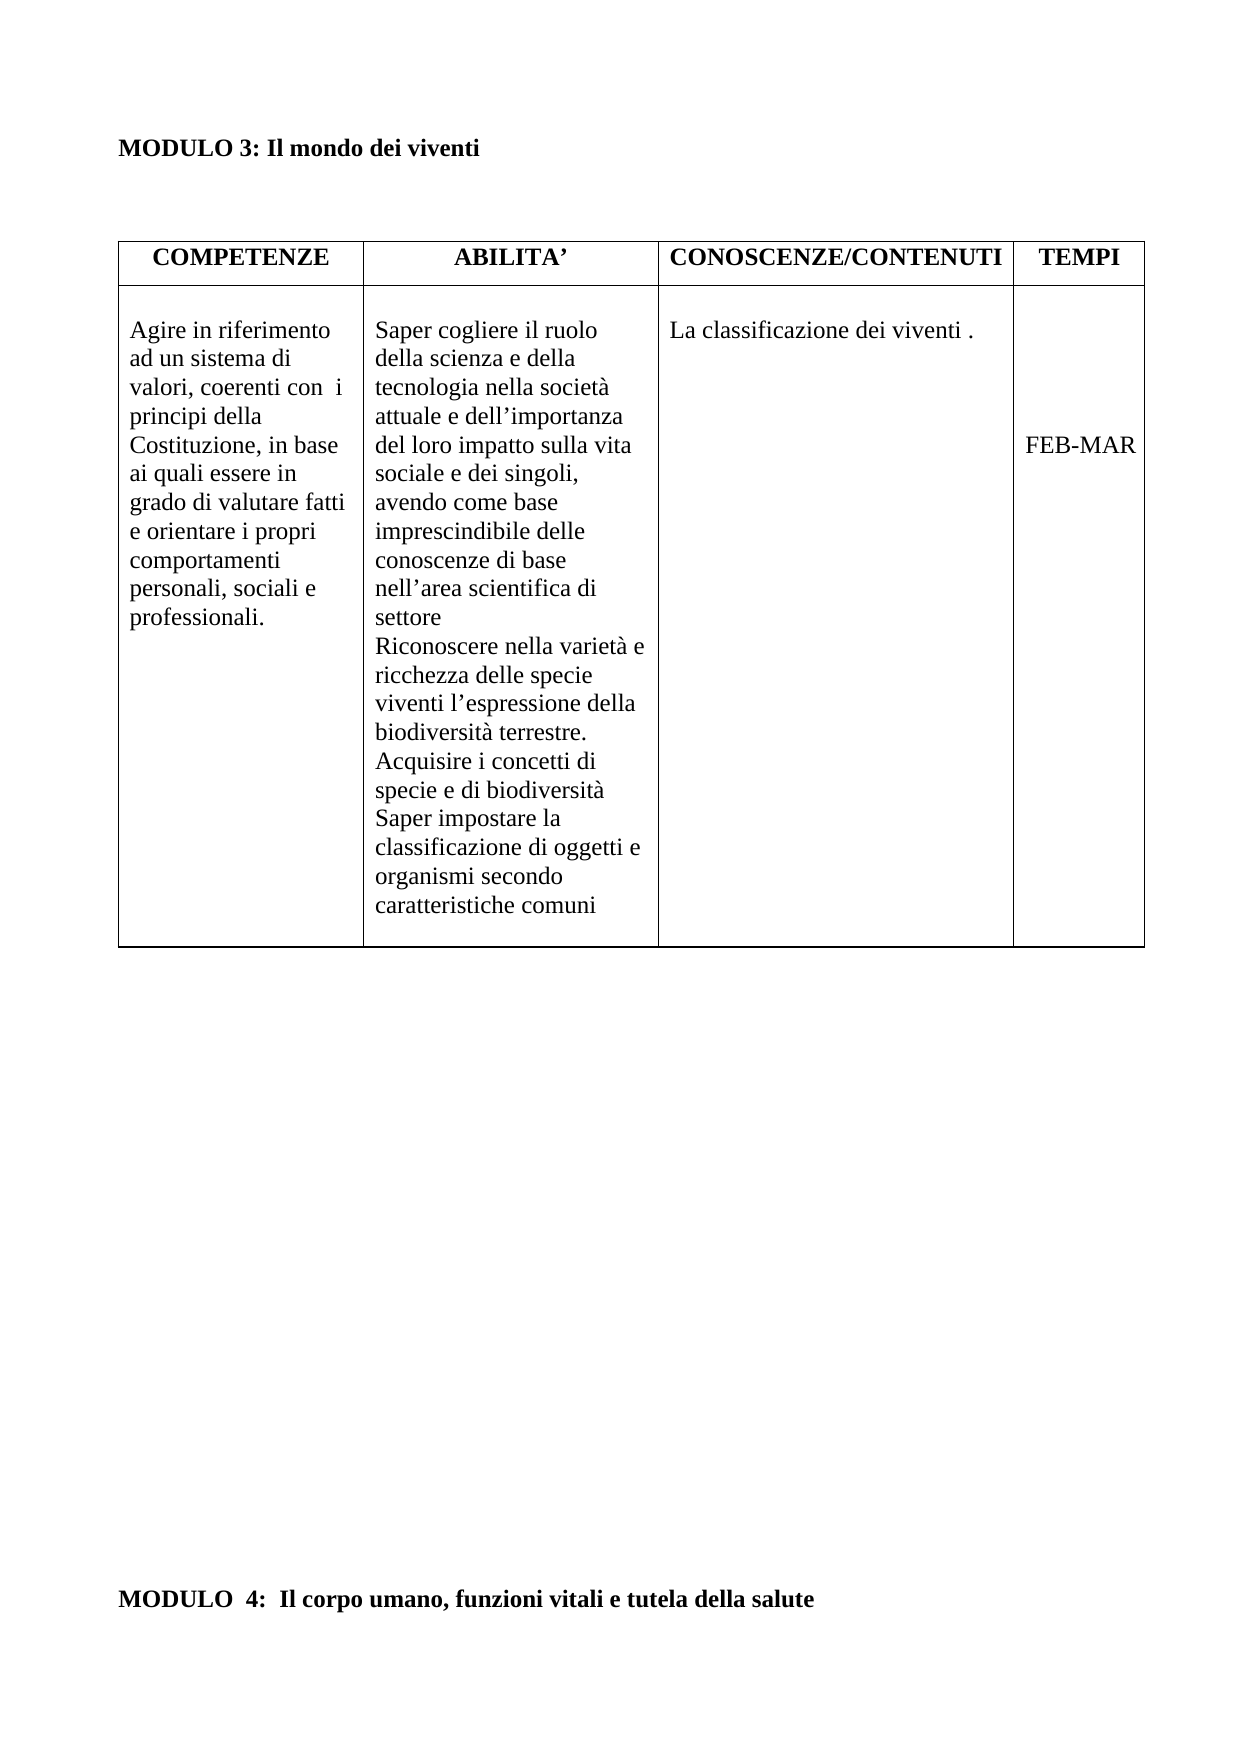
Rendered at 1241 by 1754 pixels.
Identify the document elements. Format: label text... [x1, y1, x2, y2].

text MODULO 3: Il mondo dei viventi [118, 133, 1122, 162]
table_cell La classificazione dei viventi . [659, 286, 1013, 946]
table_cell Saper cogliere il ruolo della scienza e della tecnologia nella società attuale e dell’importanza del loro impatto sulla vita sociale e dei singoli, avendo come base imprescindibile delle conoscenze di base nell’area scientifica di settore Riconoscere nella varietà e ricchezza delle specie viventi l’espressione della biodiversità terrestre. Acquisire i concetti di specie e di biodiversità Saper impostare la classificazione di oggetti e organismi secondo caratteristiche comuni [364, 286, 658, 946]
table_cell Agire in riferimento ad un sistema di valori, coerenti con i principi della Costituzione, in base ai quali essere in grado di valutare fatti e orientare i propri comportamenti personali, sociali e professionali. [119, 286, 363, 946]
table_header TEMPI [1014, 242, 1144, 285]
table_header ABILITA’ [364, 242, 658, 285]
text MODULO 4: Il corpo umano, funzioni vitali e tutela della salute [118, 1584, 1122, 1612]
table_header CONOSCENZE/CONTENUTI [659, 242, 1013, 285]
table_header COMPETENZE [119, 242, 363, 285]
table_cell FEB-MAR [1014, 286, 1144, 946]
